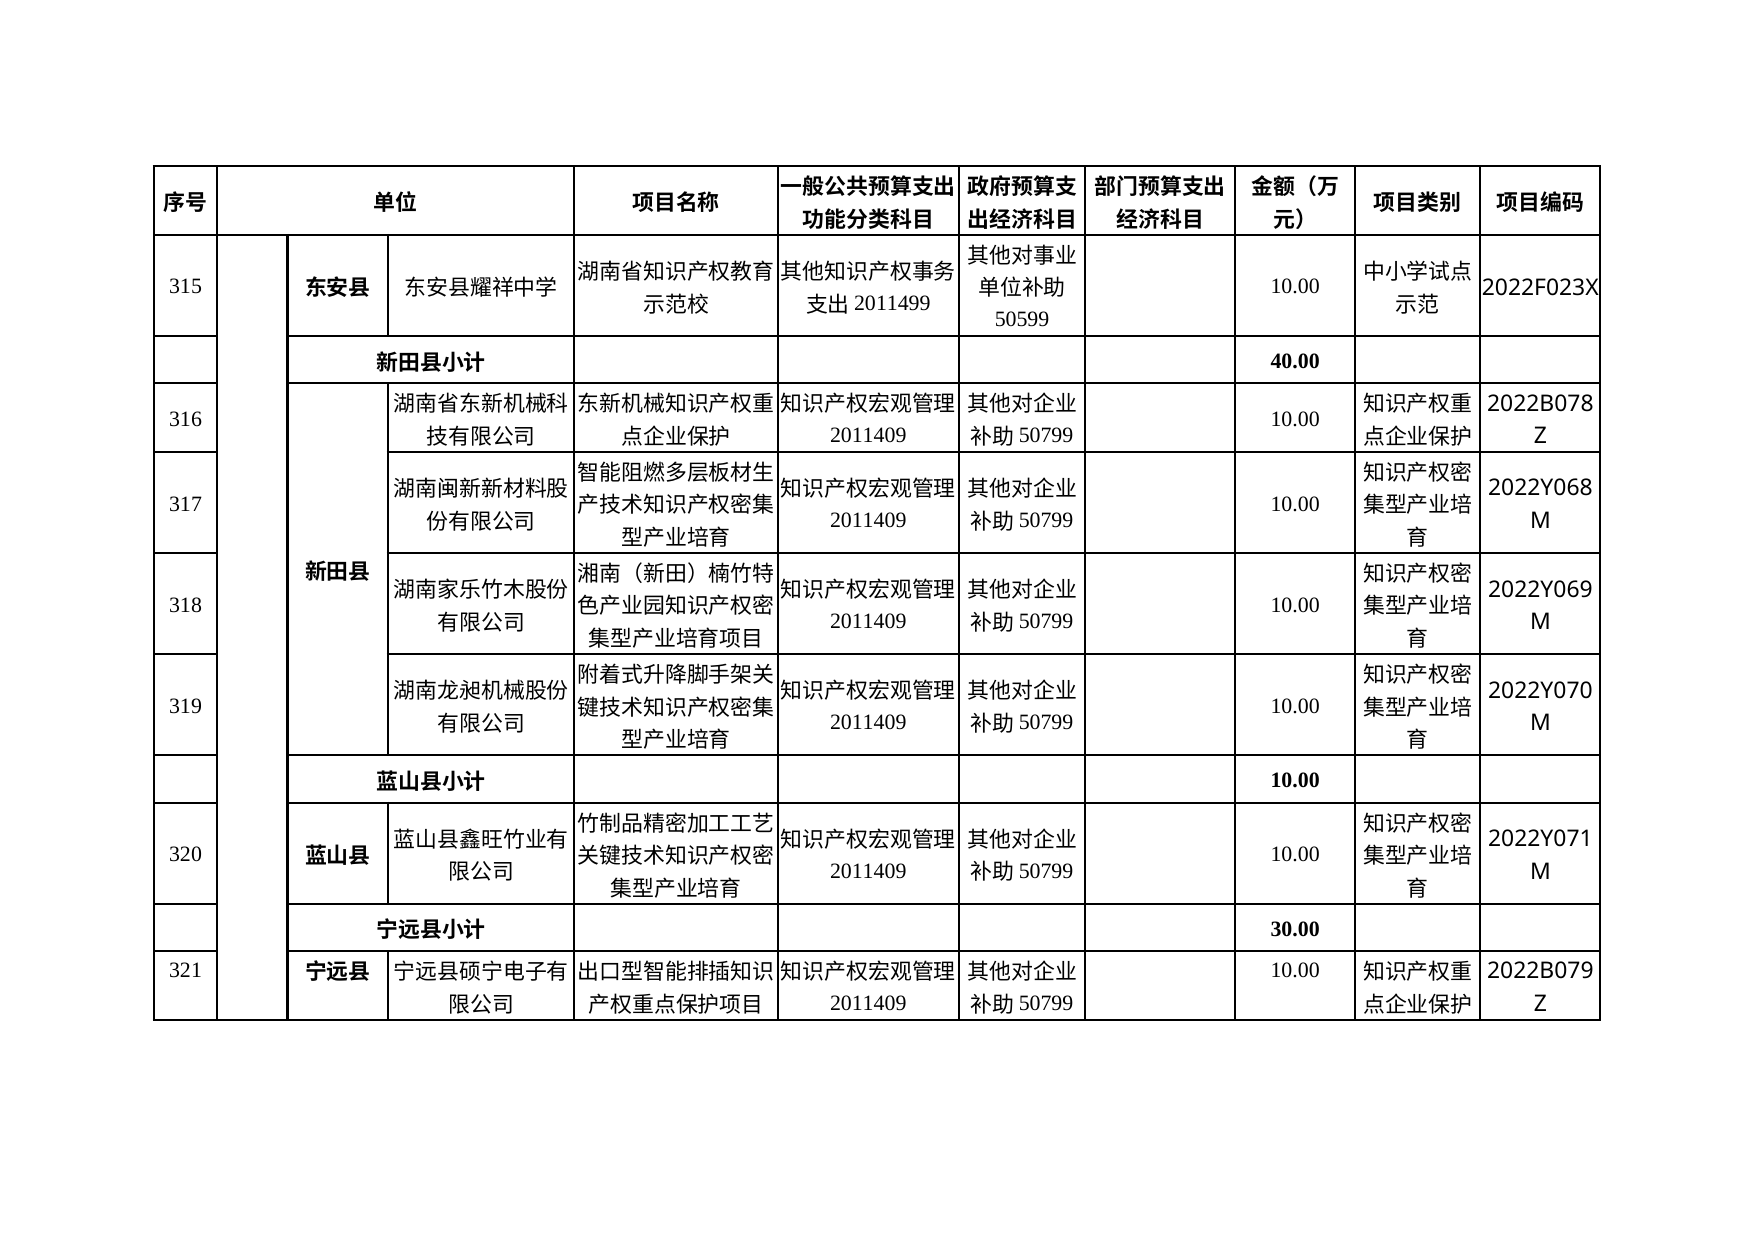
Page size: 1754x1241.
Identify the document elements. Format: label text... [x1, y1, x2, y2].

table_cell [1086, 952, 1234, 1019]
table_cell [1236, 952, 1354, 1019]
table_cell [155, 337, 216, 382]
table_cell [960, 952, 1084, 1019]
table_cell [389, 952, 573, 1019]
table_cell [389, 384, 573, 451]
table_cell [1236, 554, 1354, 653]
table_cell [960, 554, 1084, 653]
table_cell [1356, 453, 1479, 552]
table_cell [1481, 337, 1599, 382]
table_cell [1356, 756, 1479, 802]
table_header 金额（万元） [1236, 167, 1354, 234]
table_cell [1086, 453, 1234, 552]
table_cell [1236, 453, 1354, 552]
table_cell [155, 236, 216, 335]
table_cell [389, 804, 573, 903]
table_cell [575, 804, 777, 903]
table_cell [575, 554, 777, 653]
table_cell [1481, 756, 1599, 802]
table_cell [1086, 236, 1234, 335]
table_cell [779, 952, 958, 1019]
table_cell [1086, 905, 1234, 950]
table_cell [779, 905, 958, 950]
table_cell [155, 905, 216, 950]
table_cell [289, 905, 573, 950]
table_header 项目类别 [1356, 167, 1479, 234]
table_header 政府预算支出经济科目 [960, 167, 1084, 234]
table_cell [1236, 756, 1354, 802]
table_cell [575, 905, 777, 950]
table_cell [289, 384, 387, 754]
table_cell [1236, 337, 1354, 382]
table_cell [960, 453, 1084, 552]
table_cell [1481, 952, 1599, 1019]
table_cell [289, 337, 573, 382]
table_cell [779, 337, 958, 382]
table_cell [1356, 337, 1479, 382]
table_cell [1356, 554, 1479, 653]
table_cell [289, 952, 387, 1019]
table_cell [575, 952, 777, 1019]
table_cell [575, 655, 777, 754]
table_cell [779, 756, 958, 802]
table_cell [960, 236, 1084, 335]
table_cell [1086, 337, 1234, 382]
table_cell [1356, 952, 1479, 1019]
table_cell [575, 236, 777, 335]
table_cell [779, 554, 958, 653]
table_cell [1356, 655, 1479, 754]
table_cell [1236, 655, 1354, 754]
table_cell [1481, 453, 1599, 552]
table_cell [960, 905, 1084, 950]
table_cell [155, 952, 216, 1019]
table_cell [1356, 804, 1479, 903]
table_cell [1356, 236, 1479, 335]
table_header 项目编码 [1481, 167, 1599, 234]
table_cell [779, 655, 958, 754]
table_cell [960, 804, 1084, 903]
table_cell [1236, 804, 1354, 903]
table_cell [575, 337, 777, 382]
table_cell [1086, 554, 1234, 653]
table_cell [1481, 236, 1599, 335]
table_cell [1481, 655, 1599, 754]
table_header 部门预算支出经济科目 [1086, 167, 1234, 234]
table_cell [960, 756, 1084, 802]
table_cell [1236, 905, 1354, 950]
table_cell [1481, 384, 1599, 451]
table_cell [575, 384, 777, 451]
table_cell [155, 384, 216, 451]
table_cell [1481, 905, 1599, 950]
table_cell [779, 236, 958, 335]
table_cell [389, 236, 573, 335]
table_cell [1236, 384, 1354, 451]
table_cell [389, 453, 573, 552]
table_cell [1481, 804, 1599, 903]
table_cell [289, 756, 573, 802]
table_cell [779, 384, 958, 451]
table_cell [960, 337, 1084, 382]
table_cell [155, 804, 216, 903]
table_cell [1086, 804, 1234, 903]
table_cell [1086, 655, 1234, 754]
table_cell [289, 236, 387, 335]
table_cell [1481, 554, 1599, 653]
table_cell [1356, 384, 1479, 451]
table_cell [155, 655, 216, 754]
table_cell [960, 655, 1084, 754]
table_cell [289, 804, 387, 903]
table_header 序号 [155, 167, 216, 234]
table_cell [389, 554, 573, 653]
table_header 项目名称 [575, 167, 777, 234]
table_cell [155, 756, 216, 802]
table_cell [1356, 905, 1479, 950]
table_header 单位 [218, 167, 573, 234]
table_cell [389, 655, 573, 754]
table_header 一般公共预算支出功能分类科目 [779, 167, 958, 234]
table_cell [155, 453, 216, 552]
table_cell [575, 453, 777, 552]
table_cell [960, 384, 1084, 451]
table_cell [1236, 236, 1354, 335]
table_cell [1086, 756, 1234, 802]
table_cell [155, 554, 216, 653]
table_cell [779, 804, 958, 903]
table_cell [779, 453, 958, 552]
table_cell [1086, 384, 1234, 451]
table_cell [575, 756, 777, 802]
